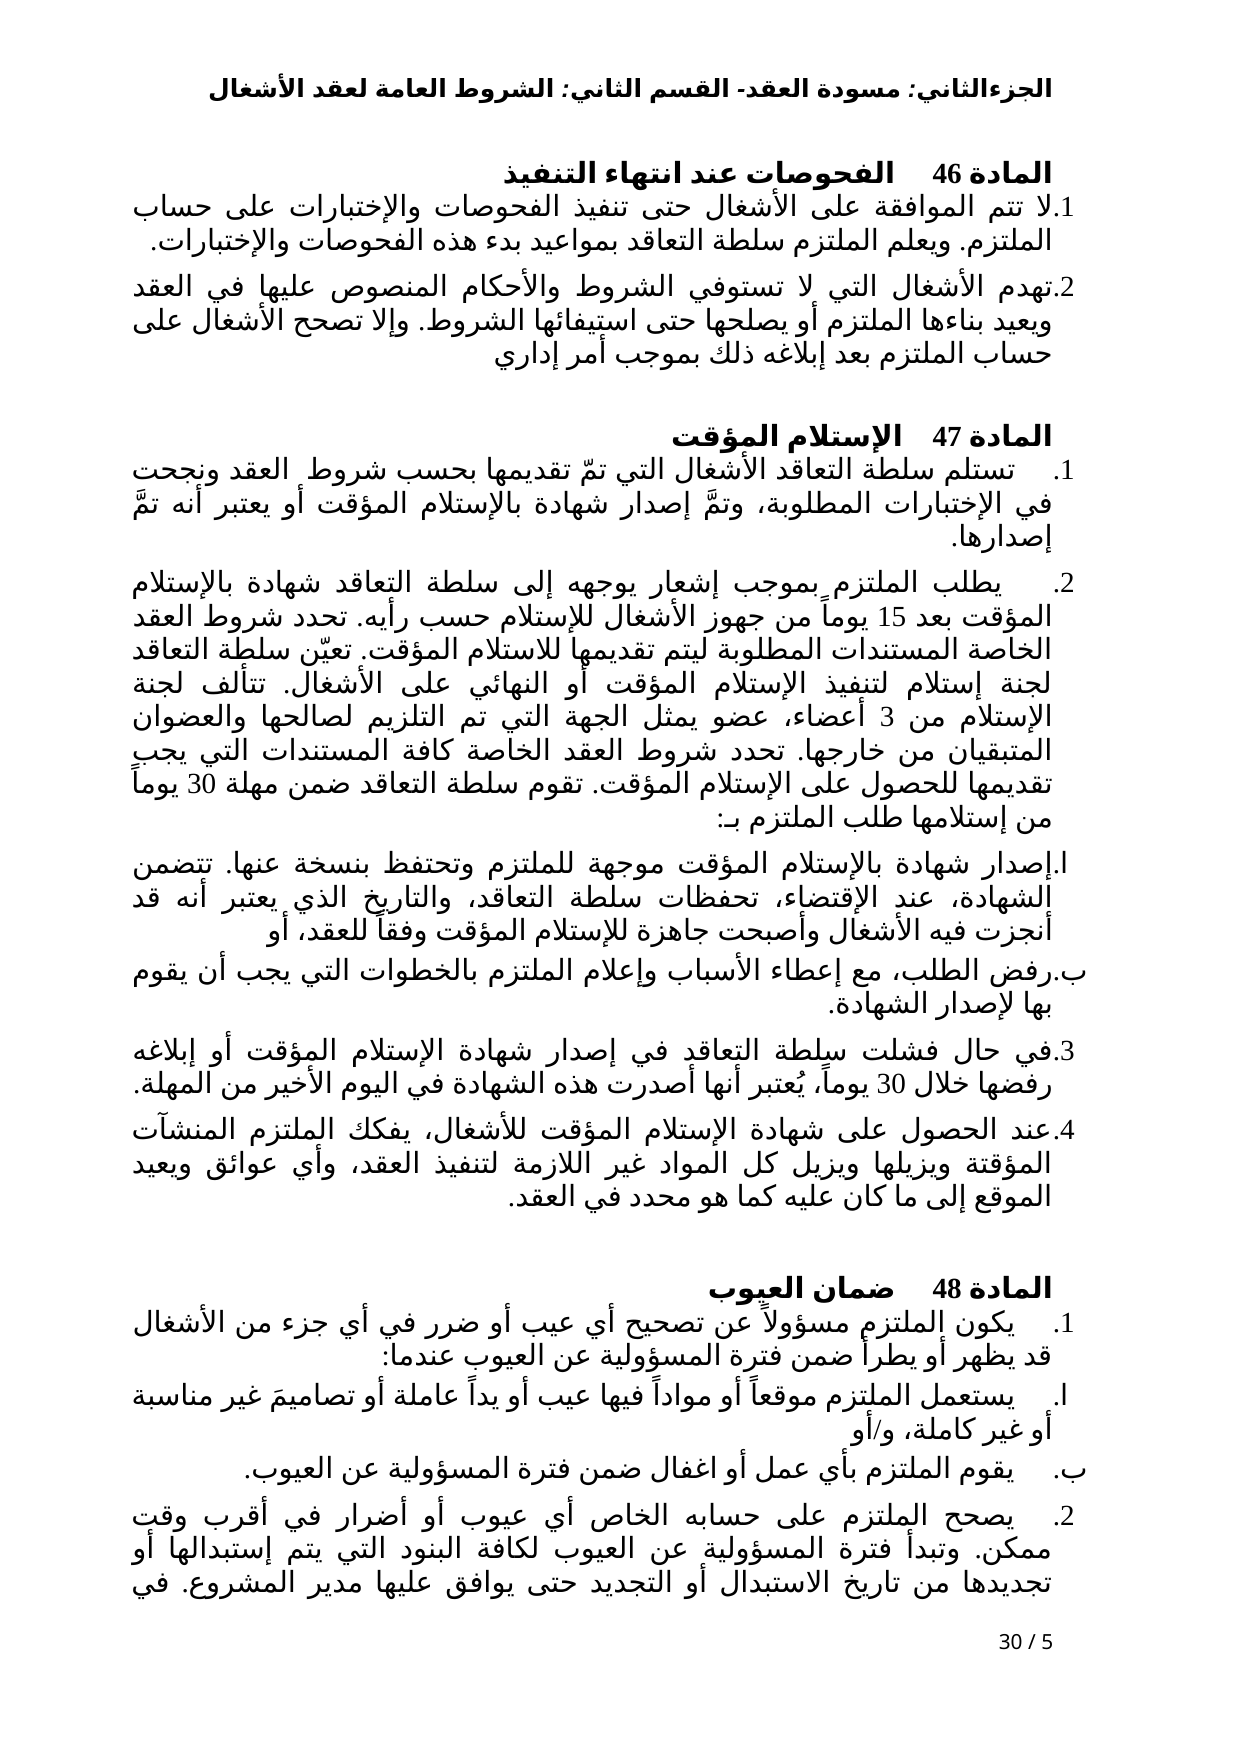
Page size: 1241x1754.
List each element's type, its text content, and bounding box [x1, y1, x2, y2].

list إصدار شهادة بالإستلام المؤقت موجهة للملتزم وتحتفظ بنسخة عنها. تتضمن الشهادة، عند الإقتضاء، تحفظات سلطة التعاقد، والتاريخ الذي يعتبر أنه قد أنجزت فيه الأشغال وأصبحت جاهزة للإستلام المؤقت وفقاً للعقد، أو [131, 846, 1053, 947]
list عند الحصول على شهادة الإستلام المؤقت للأشغال، يفكك الملتزم المنشآت المؤقتة ويزيلها ويزيل كل المواد غير اللازمة لتنفيذ العقد، وأي عوائق ويعيد الموقع إلى ما كان عليه كما هو محدد في العقد. [131, 1112, 1053, 1213]
list رفض الطلب، مع إعطاء الأسباب وإعلام الملتزم بالخطوات التي يجب أن يقوم بها لإصدار الشهادة. [131, 953, 1053, 1020]
list يقوم الملتزم بأي عمل أو اغفال ضمن فترة المسؤولية عن العيوب. [131, 1452, 1053, 1485]
list في حال فشلت سلطة التعاقد في إصدار شهادة الإستلام المؤقت أو إبلاغه رفضها خلال 30 يوماً، يُعتبر أنها أصدرت هذه الشهادة في اليوم الأخير من المهلة. [131, 1033, 1053, 1100]
list تهدم الأشغال التي لا تستوفي الشروط والأحكام المنصوص عليها في العقد ويعيد بناءها الملتزم أو يصلحها حتى استيفائها الشروط. وإلا تصحح الأشغال على حساب الملتزم بعد إبلاغه ذلك بموجب أمر إداري [131, 269, 1053, 370]
text المادة 47 الإستلام المؤقت [131, 419, 1053, 452]
list يطلب الملتزم بموجب إشعار يوجهه إلى سلطة التعاقد شهادة بالإستلام المؤقت بعد 15 يوماً من جهوز الأشغال للإستلام حسب رأيه. تحدد شروط العقد الخاصة المستندات المطلوبة ليتم تقديمها للاستلام المؤقت. تعيّن سلطة التعاقد لجنة إستلام لتنفيذ الإستلام المؤقت أو النهائي على الأشغال. تتألف لجنة الإستلام من 3 أعضاء، عضو يمثل الجهة التي تم التلزيم لصالحها والعضوان المتبقيان من خارجها. تحدد شروط العقد الخاصة كافة المستندات التي يجب تقديمها للحصول على الإستلام المؤقت. تقوم سلطة التعاقد ضمن مهلة 30 يوماً من إستلامها طلب الملتزم بـ: [131, 565, 1053, 834]
text المادة 48 ضمان العيوب [131, 1271, 1053, 1305]
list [131, 1498, 1053, 1598]
text المادة 46 الفحوصات عند انتهاء التنفيذ [131, 156, 1053, 189]
list يكون الملتزم مسؤولاً عن تصحيح أي عيب أو ضرر في أي جزء من الأشغال قد يظهر أو يطرأ ضمن فترة المسؤولية عن العيوب عندما: [131, 1305, 1053, 1372]
list تستلم سلطة التعاقد الأشغال التي تمّ تقديمها بحسب شروط العقد ونجحت في الإختبارات المطلوبة، وتمَّ إصدار شهادة بالإستلام المؤقت أو يعتبر أنه تمَّ إصدارها. [131, 452, 1053, 553]
list لا تتم الموافقة على الأشغال حتى تنفيذ الفحوصات والإختبارات على حساب الملتزم. ويعلم الملتزم سلطة التعاقد بمواعيد بدء هذه الفحوصات والإختبارات. [131, 189, 1053, 257]
list يستعمل الملتزم موقعاً أو مواداً فيها عيب أو يداً عاملة أو تصاميمَ غير مناسبة أو غير كاملة، و/أو [131, 1378, 1053, 1445]
